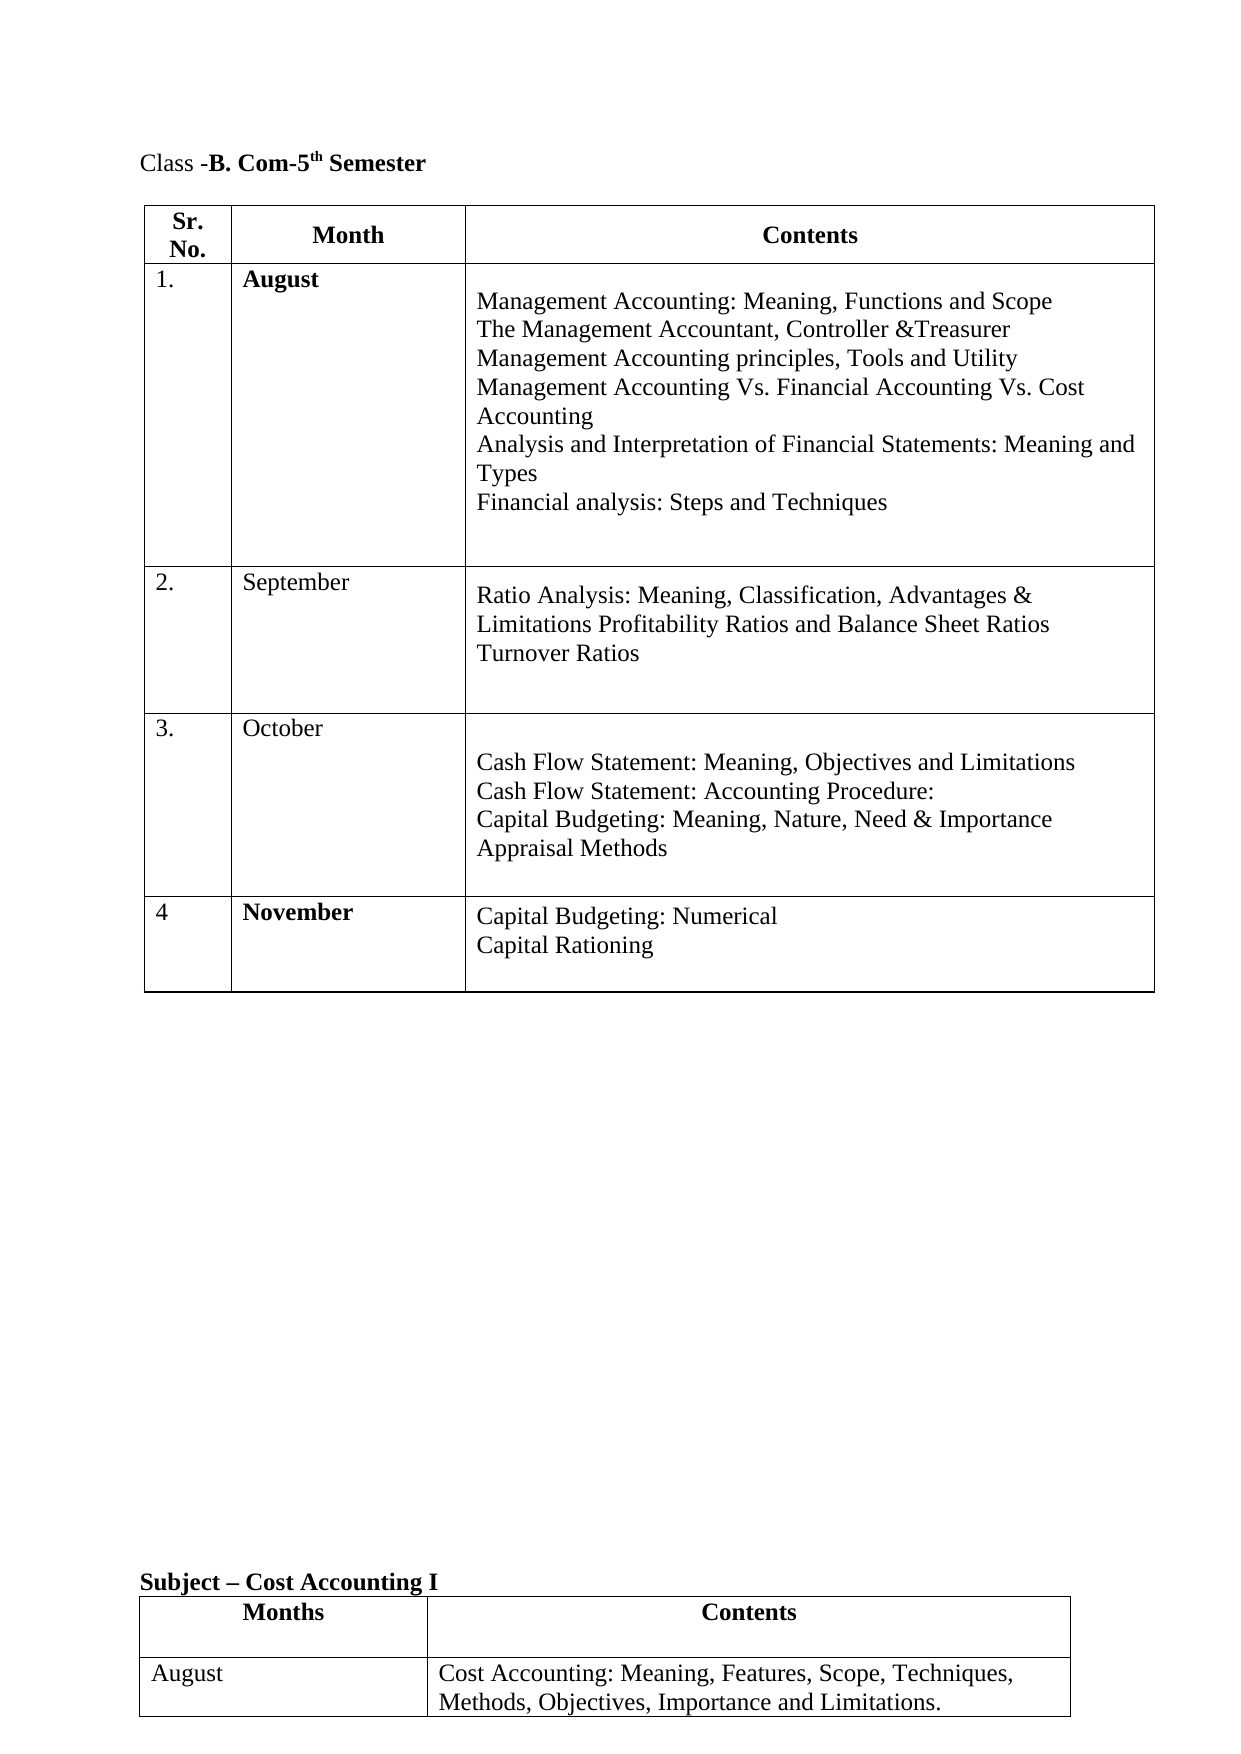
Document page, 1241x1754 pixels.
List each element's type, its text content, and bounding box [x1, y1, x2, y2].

table_cell 2. [145, 567, 231, 712]
table_cell Ratio Analysis: Meaning, Classification, Advantages & Limitations Profitability Ratios and Balance Sheet Ratios Turnover Ratios [466, 567, 1154, 712]
table_cell Cash Flow Statement: Meaning, Objectives and Limitations Cash Flow Statement: Accounting Procedure: Capital Budgeting: Meaning, Nature, Need & Importance Appraisal Methods [466, 714, 1154, 896]
text Class -B. Com-5th Semester [139, 148, 1159, 177]
table_cell September [232, 567, 465, 712]
table_cell August [140, 1658, 427, 1716]
table_cell August [232, 264, 465, 566]
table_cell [428, 1658, 1070, 1716]
table_cell October [232, 714, 465, 896]
table_cell 1. [145, 264, 231, 566]
table_header Sr. No. [145, 206, 231, 263]
table_header Contents [466, 206, 1154, 263]
table_header Contents [428, 1597, 1070, 1657]
table_cell 4 [145, 897, 231, 991]
table_cell Capital Budgeting: Numerical Capital Rationing [466, 897, 1154, 991]
table_cell 3. [145, 714, 231, 896]
text Subject – Cost Accounting I [139, 1567, 1159, 1596]
table_header Month [232, 206, 465, 263]
table_cell November [232, 897, 465, 991]
table_cell Management Accounting: Meaning, Functions and Scope The Management Accountant, Controller &Treasurer Management Accounting principles, Tools and Utility Management Accounting Vs. Financial Accounting Vs. Cost Accounting Analysis and Interpretation of Financial Statements: Meaning and Types Financial analysis: Steps and Techniques [466, 264, 1154, 566]
table_header Months [140, 1597, 427, 1657]
